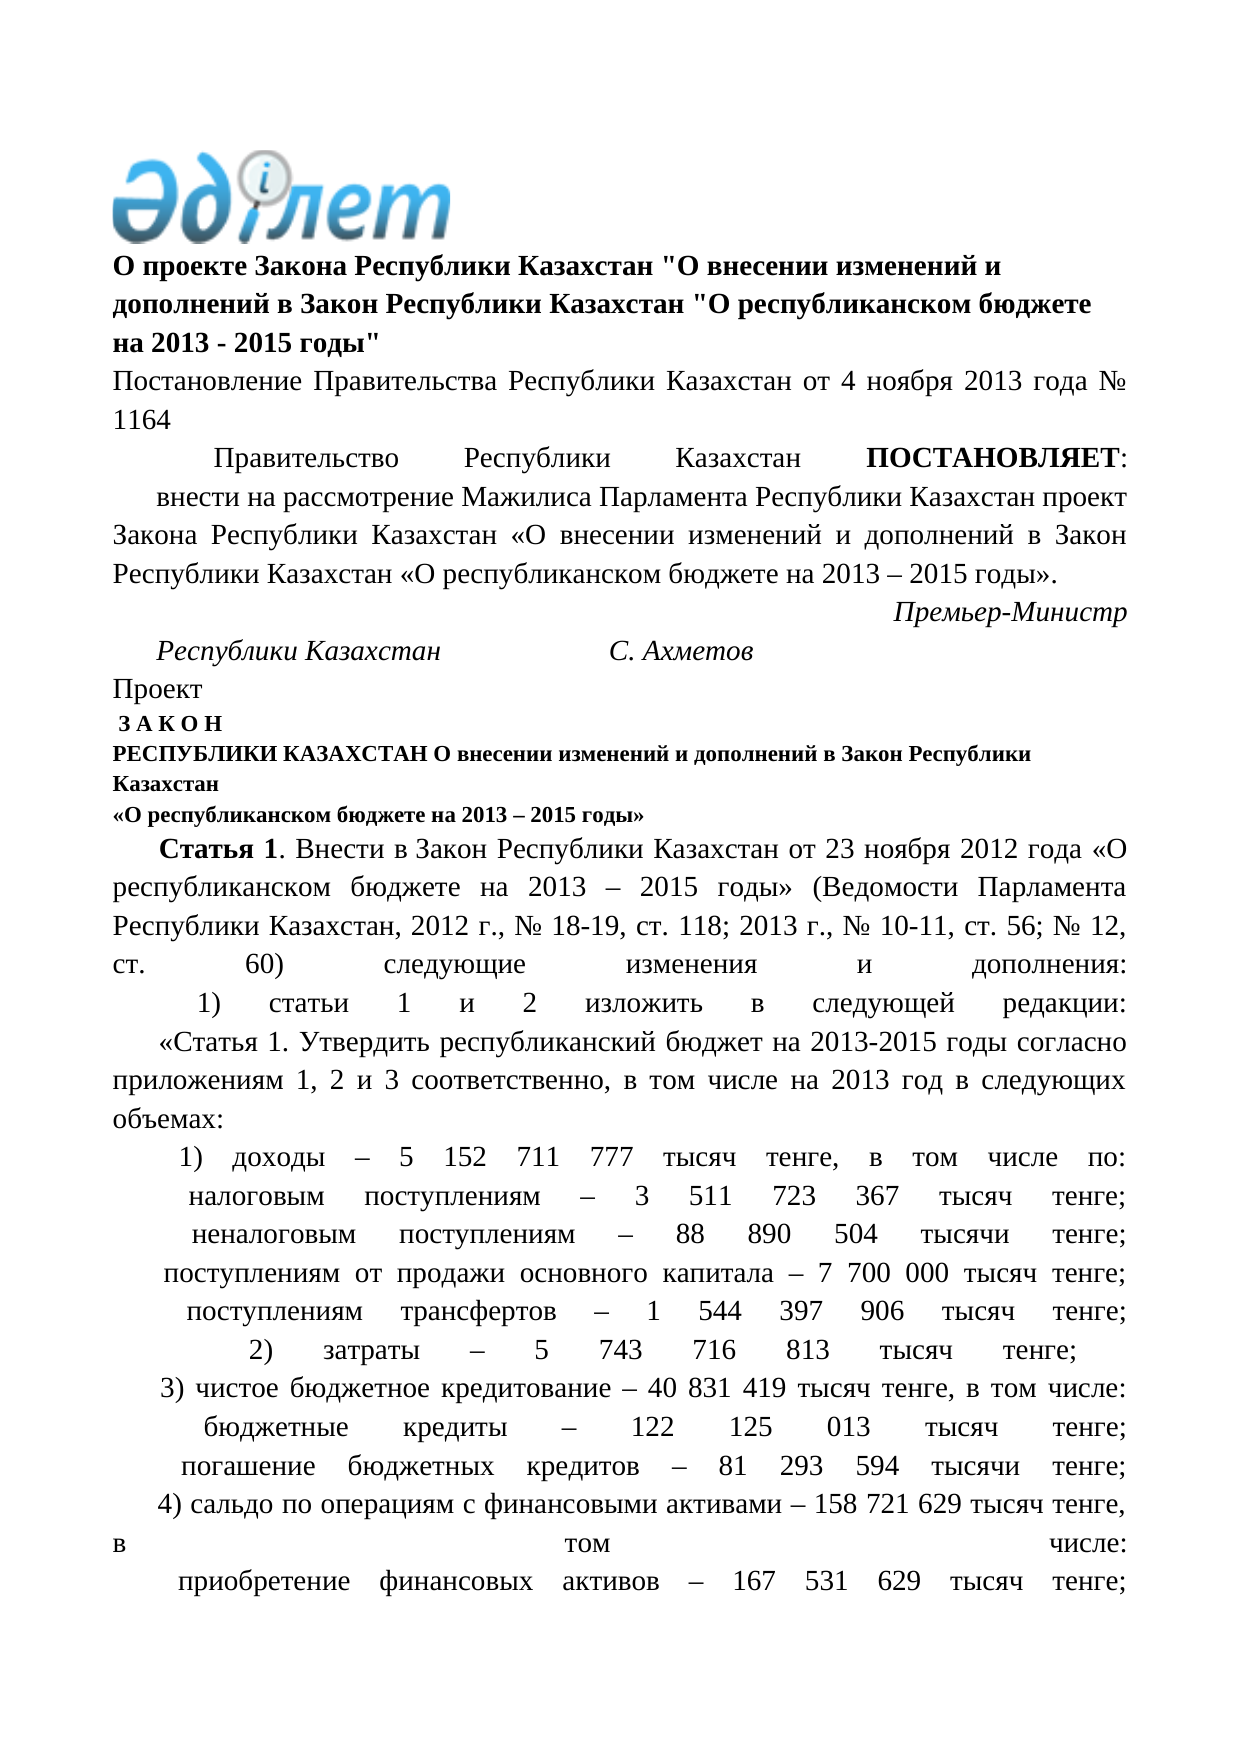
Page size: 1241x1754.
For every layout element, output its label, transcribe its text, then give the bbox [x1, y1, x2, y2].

text О проекте Закона Республики Казахстан "О внесении изменений и дополнений в Закон Республики Казахстан "О республиканском бюджете на 2013 - 2015 годы" [112, 248, 1128, 358]
text Правительство Республики Казахстан ПОСТАНОВЛЯЕТ: внести на рассмотрение Мажилиса Парламента Республики Казахстан проект Закона Республики Казахстан «О внесении изменений и дополнений в Закон Республики Казахстан «О республиканском бюджете на 2013 – 2015 годы». [112, 440, 1128, 589]
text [112, 831, 1128, 1597]
text Постановление Правительства Республики Казахстан от 4 ноября 2013 года № 1164 [112, 363, 1128, 435]
picture [112, 150, 451, 244]
text Премьер-Министр Республики Казахстан С. Ахметов [112, 594, 1128, 667]
text З А К О Н РЕСПУБЛИКИ КАЗАХСТАН О внесении изменений и дополнений в Закон Республики Казахстан «О республиканском бюджете на 2013 – 2015 годы» [112, 710, 1128, 827]
text Проект [112, 672, 1128, 705]
